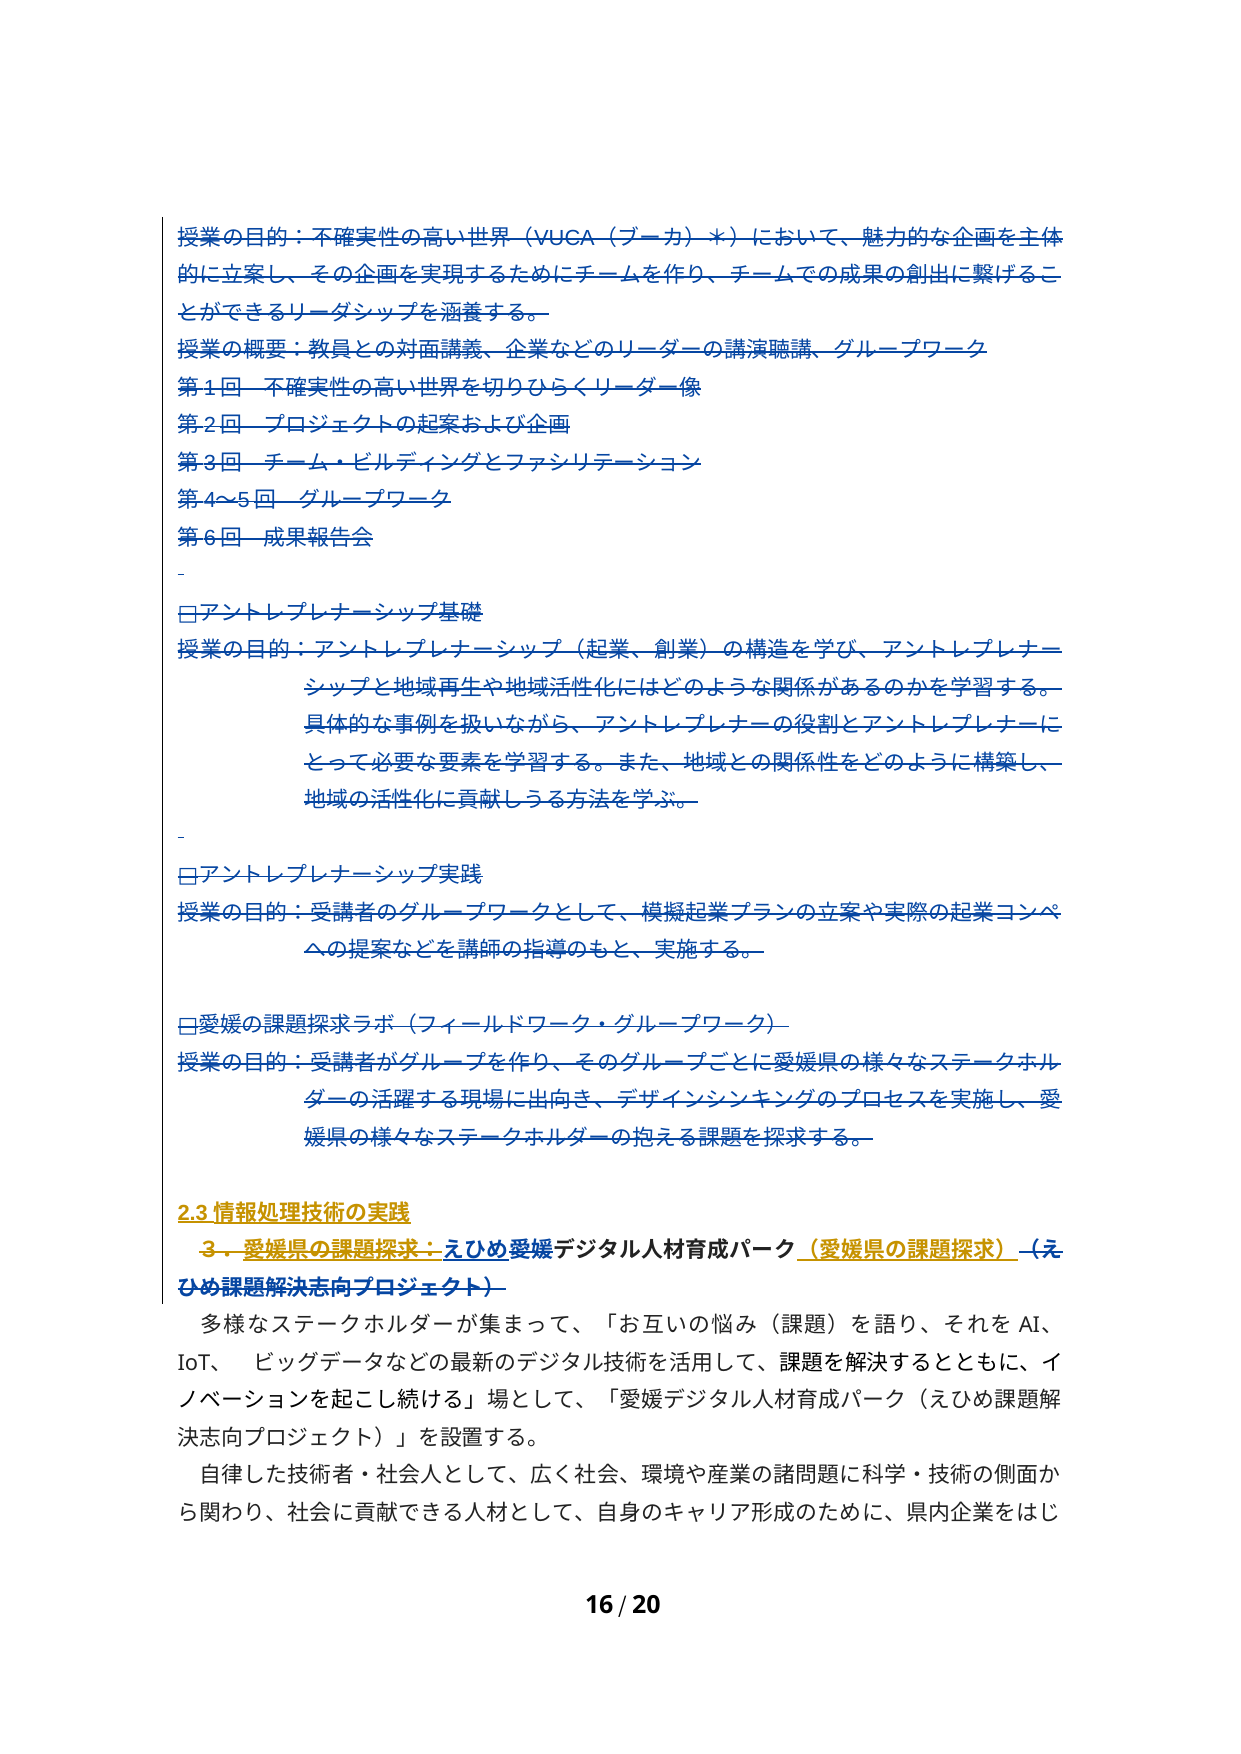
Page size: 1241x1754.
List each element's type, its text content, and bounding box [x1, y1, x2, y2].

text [177, 1454, 1063, 1529]
text デジタル人材育成パーク [177, 1229, 1063, 1304]
text 多様なステークホルダーが集まって、「お互いの悩み（課題）を語り、それをAI、 IoT、 ビッグデータなどの最新のデジタル技術を活用して、課題を解決するとともに、イノベーションを起こし続ける」場として、「愛媛デジタル人材育成パーク（えひめ課題解決志向プロジェクト）」を設置する。 [177, 1304, 1063, 1454]
